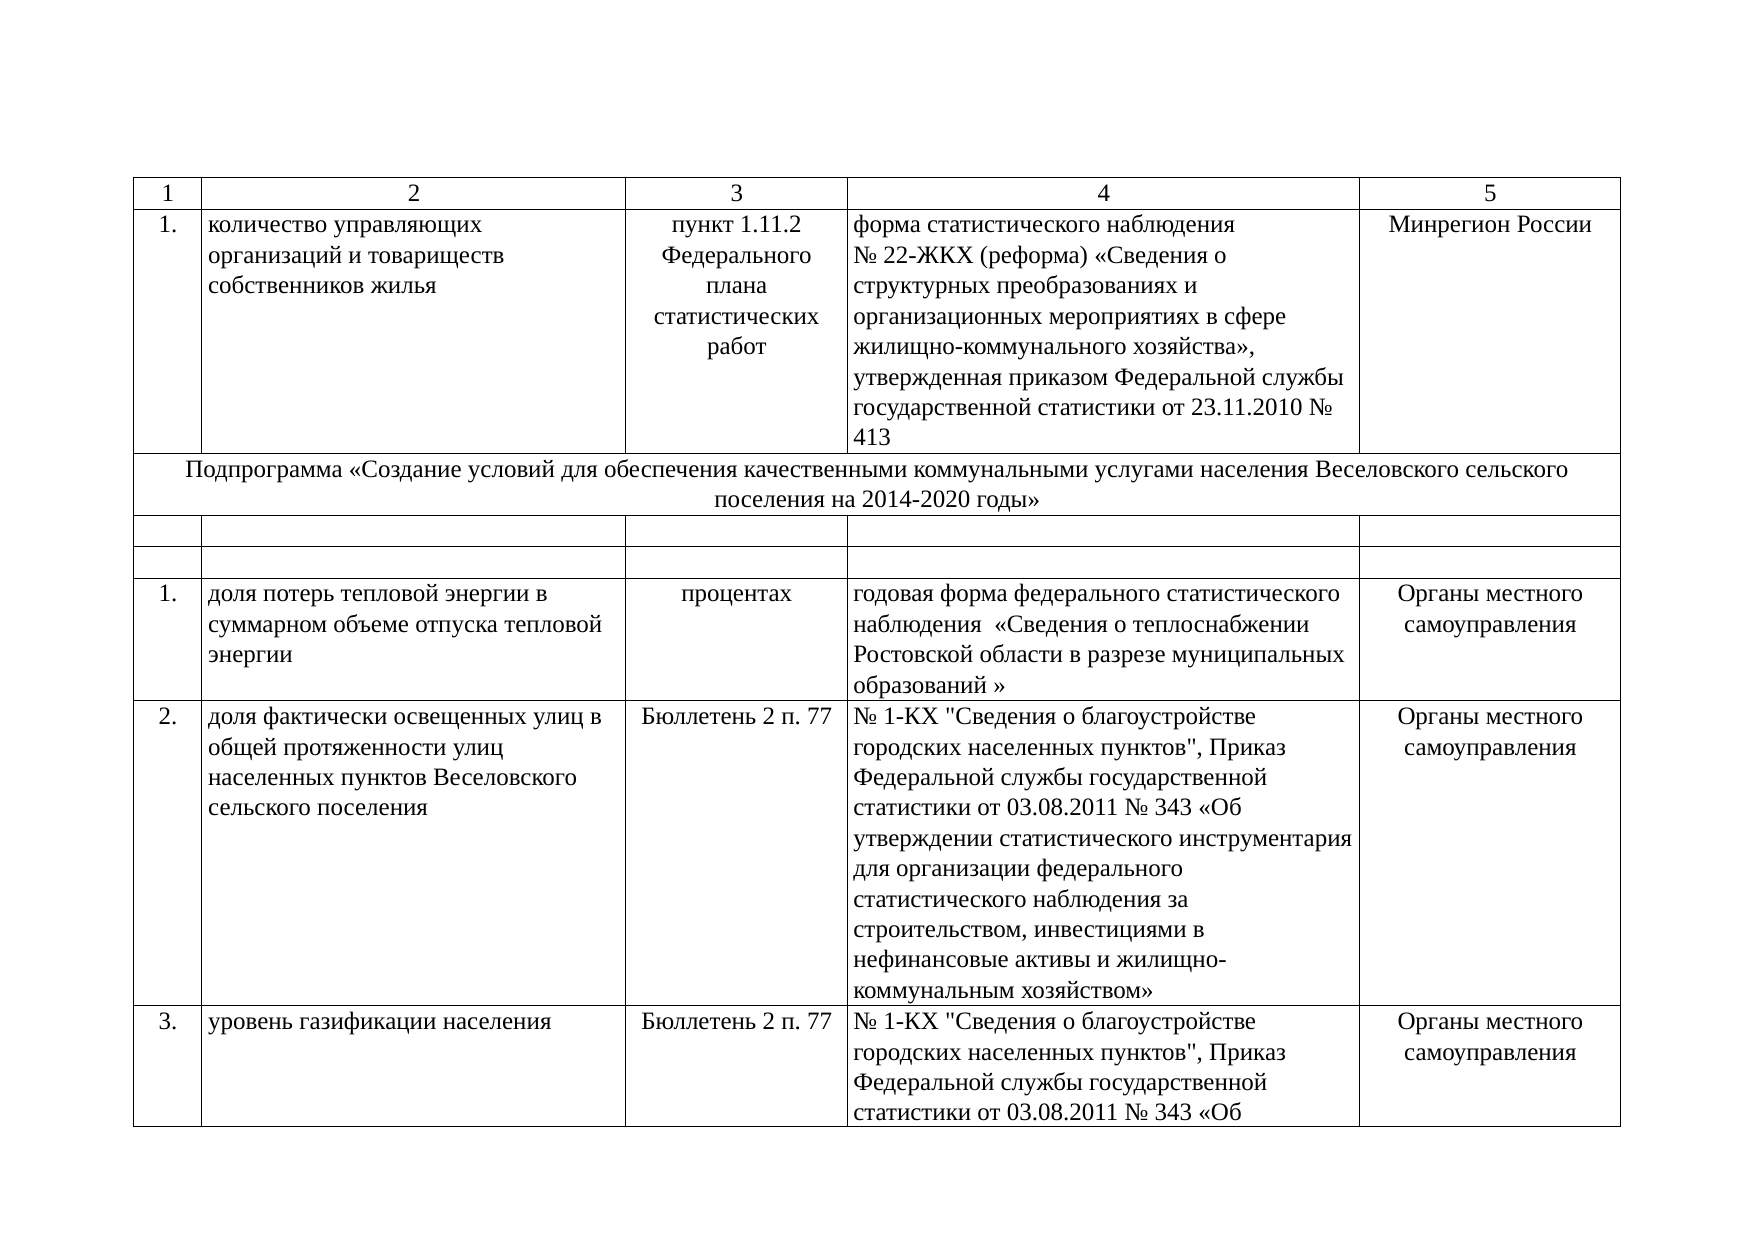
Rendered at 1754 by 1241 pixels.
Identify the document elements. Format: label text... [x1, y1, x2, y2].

table_cell процентах [626, 579, 847, 700]
table_cell [848, 547, 1359, 577]
table_cell 3. [134, 1006, 201, 1126]
table_header 2 [202, 178, 625, 208]
table_cell [848, 516, 1359, 546]
table_cell уровень газификации населения [202, 1006, 625, 1126]
table_cell годовая форма федерального статистического наблюдения «Сведения о теплоснабжении Ростовской области в разрезе муниципальных образований » [848, 579, 1359, 700]
table_cell Бюллетень 2 п. 77 [626, 701, 847, 1005]
table_cell [202, 547, 625, 577]
table_cell количество управляющих организаций и товариществ собственников жилья [202, 210, 625, 453]
table_cell 1. [134, 579, 201, 700]
table_cell Органы местного самоуправления [1360, 701, 1620, 1005]
table_cell [134, 547, 201, 577]
table_cell Подпрограмма «Создание условий для обеспечения качественными коммунальными услугами населения Веселовского сельского поселения на 2014-2020 годы» [134, 454, 1620, 514]
table_cell Бюллетень 2 п. 77 [626, 1006, 847, 1126]
table_cell Минрегион России [1360, 210, 1620, 453]
table_cell Органы местного самоуправления [1360, 579, 1620, 700]
table_cell 2. [134, 701, 201, 1005]
table_header 5 [1360, 178, 1620, 208]
table_header 3 [626, 178, 847, 208]
table_cell [1360, 516, 1620, 546]
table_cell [848, 1006, 1359, 1126]
table_cell пункт 1.11.2 Федерального плана статистических работ [626, 210, 847, 453]
table_cell [626, 547, 847, 577]
table_cell доля фактически освещенных улиц в общей протяженности улиц населенных пунктов Веселовского сельского поселения [202, 701, 625, 1005]
table_cell [1360, 547, 1620, 577]
table_cell [626, 516, 847, 546]
table_cell [134, 516, 201, 546]
table_header 4 [848, 178, 1359, 208]
table_cell доля потерь тепловой энергии в суммарном объеме отпуска тепловой энергии [202, 579, 625, 700]
table_cell 1. [134, 210, 201, 453]
table_cell Органы местного самоуправления [1360, 1006, 1620, 1126]
table_header 1 [134, 178, 201, 208]
table_cell [202, 516, 625, 546]
